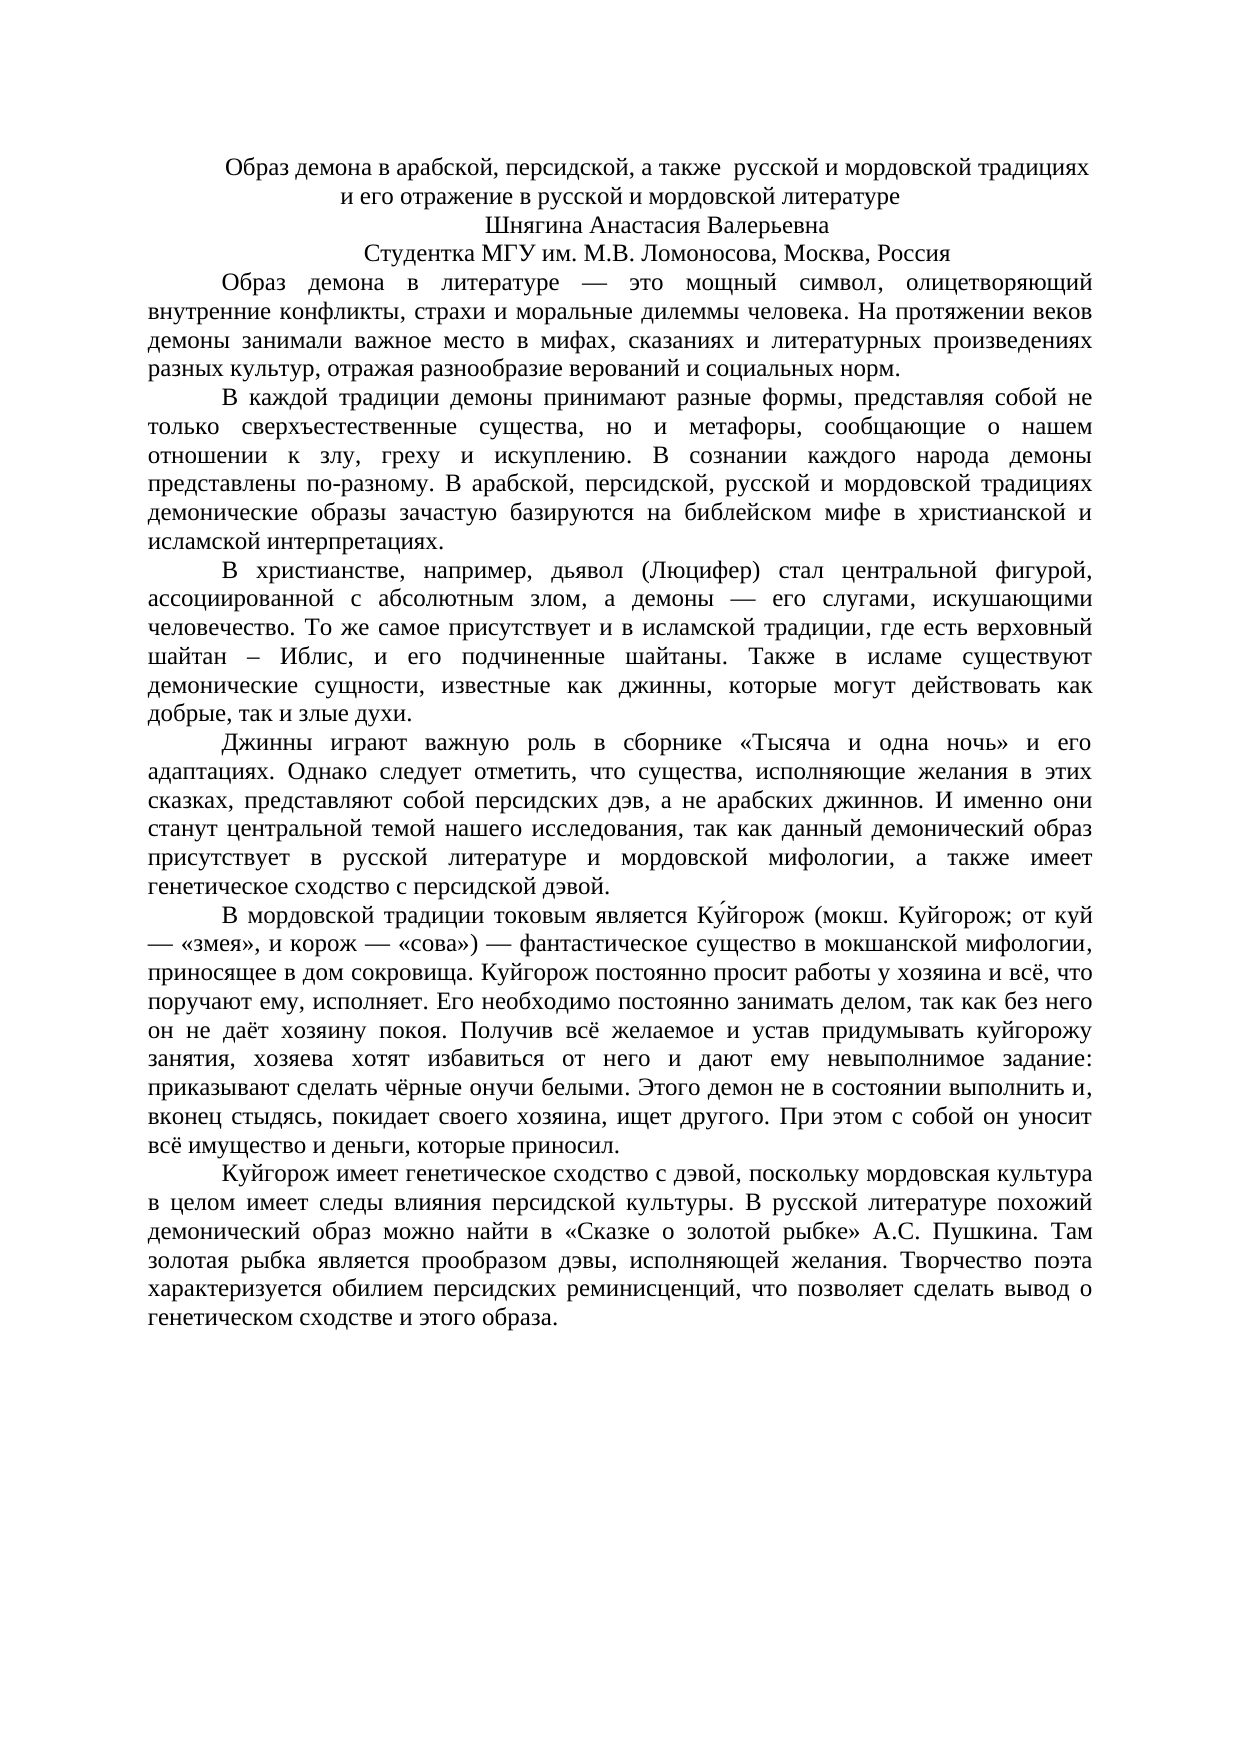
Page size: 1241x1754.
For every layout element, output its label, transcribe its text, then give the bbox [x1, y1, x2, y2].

text Образ демона в арабской, персидской, а также русской и мордовской традициях и его отражение в русской и мордовской литературе [148, 152, 1093, 210]
text Джинны играют важную роль в сборнике «Тысяча и одна ночь» и его адаптациях. Однако следует отметить, что существа, исполняющие желания в этих сказках, представляют собой персидских дэв, а не арабских джиннов. И именно они станут центральной темой нашего исследования, так как данный демонический образ присутствует в русской литературе и мордовской мифологии, а также имеет генетическое сходство с персидской дэвой. [148, 727, 1093, 900]
text Куйгорож имеет генетическое сходство с дэвой, поскольку мордовская культура в целом имеет следы влияния персидской культуры. В русской литературе похожий демонический образ можно найти в «Сказке о золотой рыбке» А.С. Пушкина. Там золотая рыбка является прообразом дэвы, исполняющей желания. Творчество поэта характеризуется обилием персидских реминисценций, что позволяет сделать вывод о генетическом сходстве и этого образа. [148, 1158, 1093, 1331]
text В каждой традиции демоны принимают разные формы, представляя собой не только сверхъестественные существа, но и метафоры, сообщающие о нашем отношении к злу, греху и искуплению. В сознании каждого народа демоны представлены по-разному. В арабской, персидской, русской и мордовской традициях демонические образы зачастую базируются на библейском мифе в христианской и исламской интерпретациях. [148, 382, 1093, 555]
text Образ демона в литературе — это мощный символ, олицетворяющий внутренние конфликты, страхи и моральные дилеммы человека. На протяжении веков демоны занимали важное место в мифах, сказаниях и литературных произведениях разных культур, отражая разнообразие верований и социальных норм. [148, 267, 1093, 382]
text Студентка МГУ им. М.В. Ломоносова, Москва, Россия [148, 238, 1093, 267]
text Шнягина Анастасия Валерьевна [148, 210, 1093, 238]
text В христианстве, например, дьявол (Люцифер) стал центральной фигурой, ассоциированной с абсолютным злом, а демоны — его слугами, искушающими человечество. То же самое присутствует и в исламской традиции, где есть верховный шайтан – Иблис, и его подчиненные шайтаны. Также в исламе существуют демонические сущности, известные как джинны, которые могут действовать как добрые, так и злые духи. [148, 555, 1093, 727]
text В мордовской традиции токовым является Ку́йгорож (мокш. Куйгорож; от куй — «змея», и корож — «сова») — фантастическое существо в мокшанской мифологии, приносящее в дом сокровища. Куйгорож постоянно просит работы у хозяина и всё, что поручают ему, исполняет. Его необходимо постоянно занимать делом, так как без него он не даёт хозяину покоя. Получив всё желаемое и устав придумывать куйгорожу занятия, хозяева хотят избавиться от него и дают ему невыполнимое задание: приказывают сделать чёрные онучи белыми. Этого демон не в состоянии выполнить и, вконец стыдясь, покидает своего хозяина, ищет другого. При этом с собой он уносит всё имущество и деньги, которые приносил. [148, 900, 1093, 1158]
